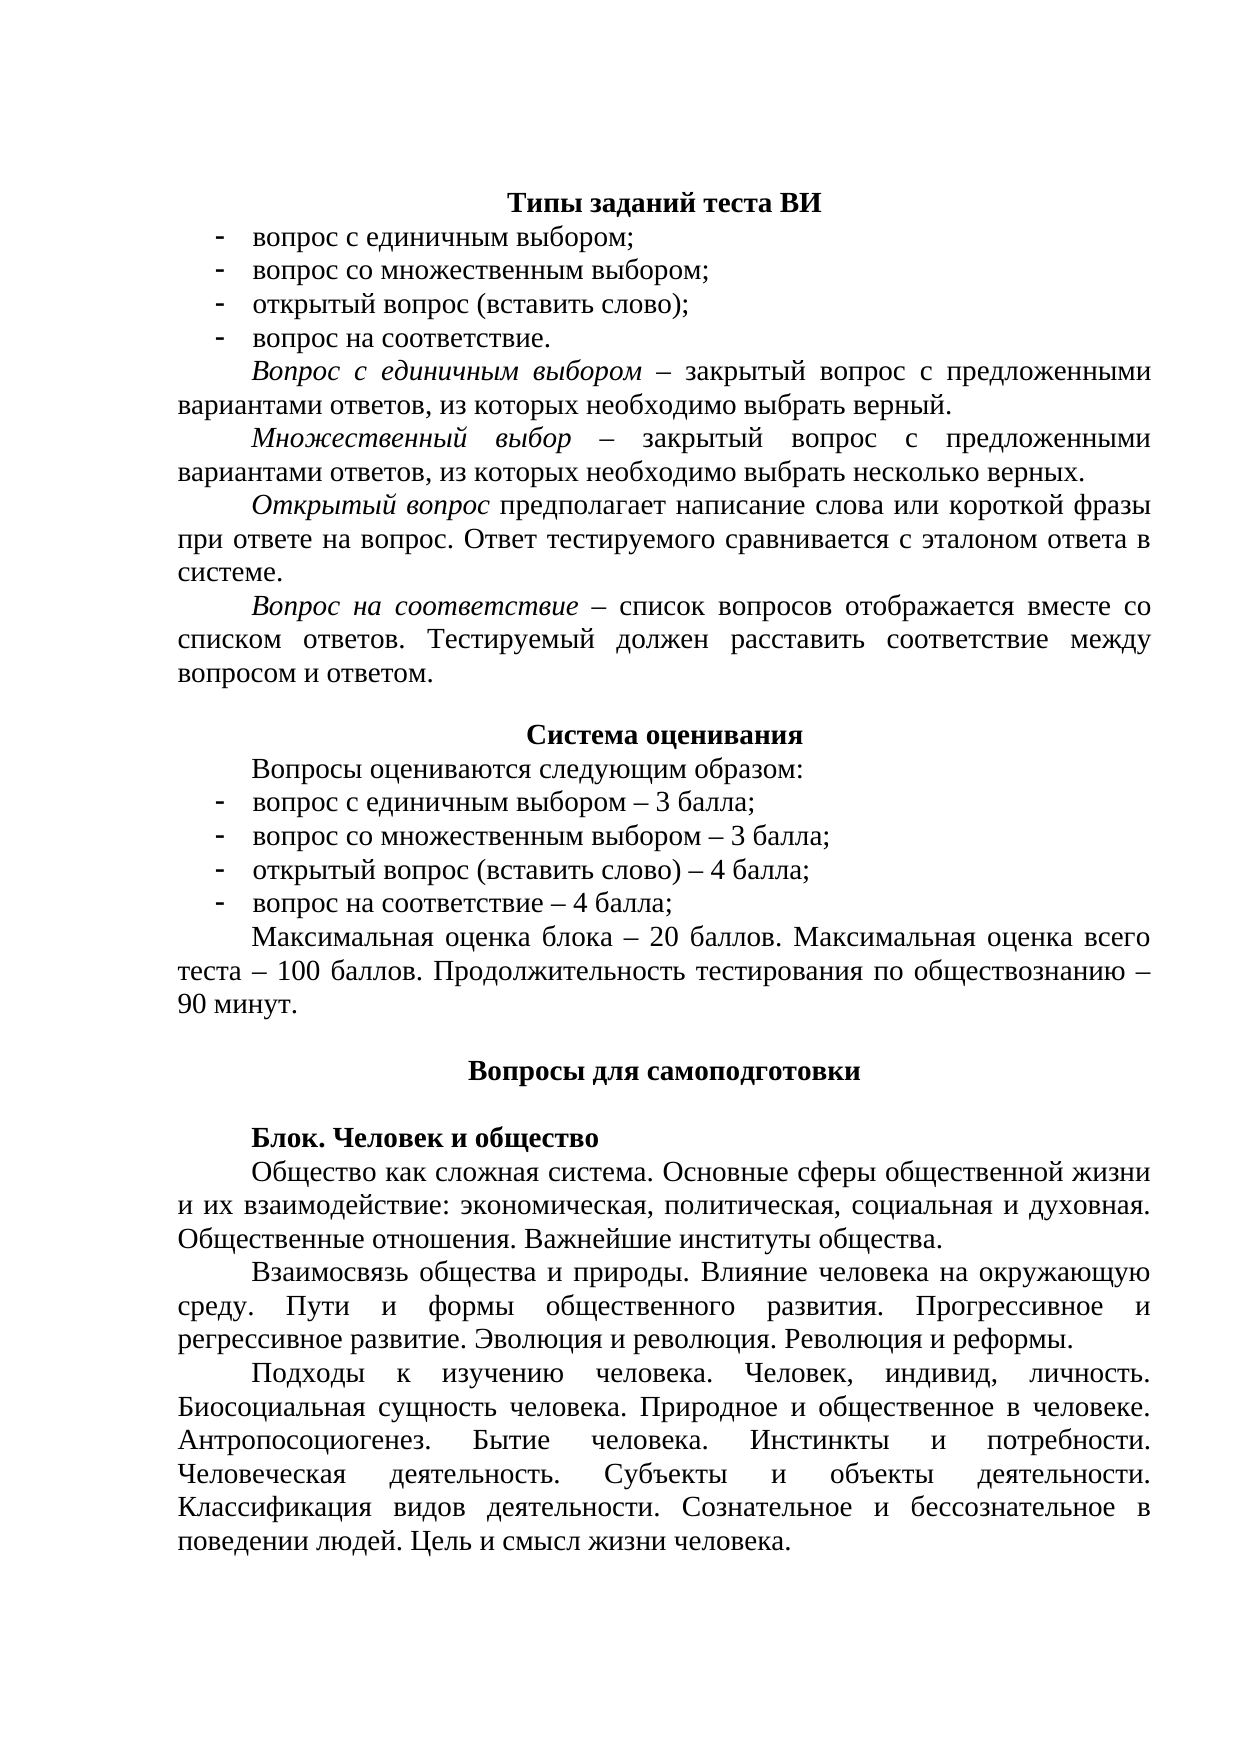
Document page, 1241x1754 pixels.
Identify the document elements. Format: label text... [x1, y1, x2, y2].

text Общество как сложная система. Основные сферы общественной жизни и их взаимодействие: экономическая, политическая, социальная и духовная. Общественные отношения. Важнейшие институты общества. [177, 1154, 1152, 1254]
text Блок. Человек и общество [177, 1120, 1152, 1154]
list Типы заданий теста ВИ [177, 185, 1152, 219]
text Подходы к изучению человека. Человек, индивид, личность. Биосоциальная сущность человека. Природное и общественное в человеке. Антропосоциогенез. Бытие человека. Инстинкты и потребности. Человеческая деятельность. Субъекты и объекты деятельности. Классификация видов деятельности. Сознательное и бессознательное в поведении людей. Цель и смысл жизни человека. [177, 1355, 1152, 1556]
list вопрос со множественным выбором; [215, 252, 1152, 286]
list открытый вопрос (вставить слово) – 4 балла; [215, 852, 1152, 886]
text Максимальная оценка блока – 20 баллов. Максимальная оценка всего теста – 100 баллов. Продолжительность тестирования по обществознанию – 90 минут. [177, 919, 1152, 1020]
list вопрос с единичным выбором – 3 балла; [215, 784, 1152, 818]
text Вопросы оцениваются следующим образом: [177, 751, 1152, 784]
text Открытый вопрос предполагает написание слова или короткой фразы при ответе на вопрос. Ответ тестируемого сравнивается с эталоном ответа в системе. [177, 487, 1152, 588]
text Вопрос с единичным выбором – закрытый вопрос с предложенными вариантами ответов, из которых необходимо выбрать верный. [177, 353, 1152, 420]
list вопрос на соответствие. [215, 320, 1152, 353]
list вопрос на соответствие – 4 балла; [215, 886, 1152, 919]
list открытый вопрос (вставить слово); [215, 286, 1152, 320]
text Взаимосвязь общества и природы. Влияние человека на окружающую среду. Пути и формы общественного развития. Прогрессивное и регрессивное развитие. Эволюция и революция. Революция и реформы. [177, 1254, 1152, 1355]
text Множественный выбор – закрытый вопрос с предложенными вариантами ответов, из которых необходимо выбрать несколько верных. [177, 420, 1152, 487]
text Система оценивания [177, 717, 1152, 751]
text Вопросы для самоподготовки [177, 1053, 1152, 1087]
text Вопрос на соответствие – список вопросов отображается вместе со списком ответов. Тестируемый должен расставить соответствие между вопросом и ответом. [177, 588, 1152, 689]
list вопрос со множественным выбором – 3 балла; [215, 818, 1152, 852]
list вопрос с единичным выбором; [215, 219, 1152, 252]
